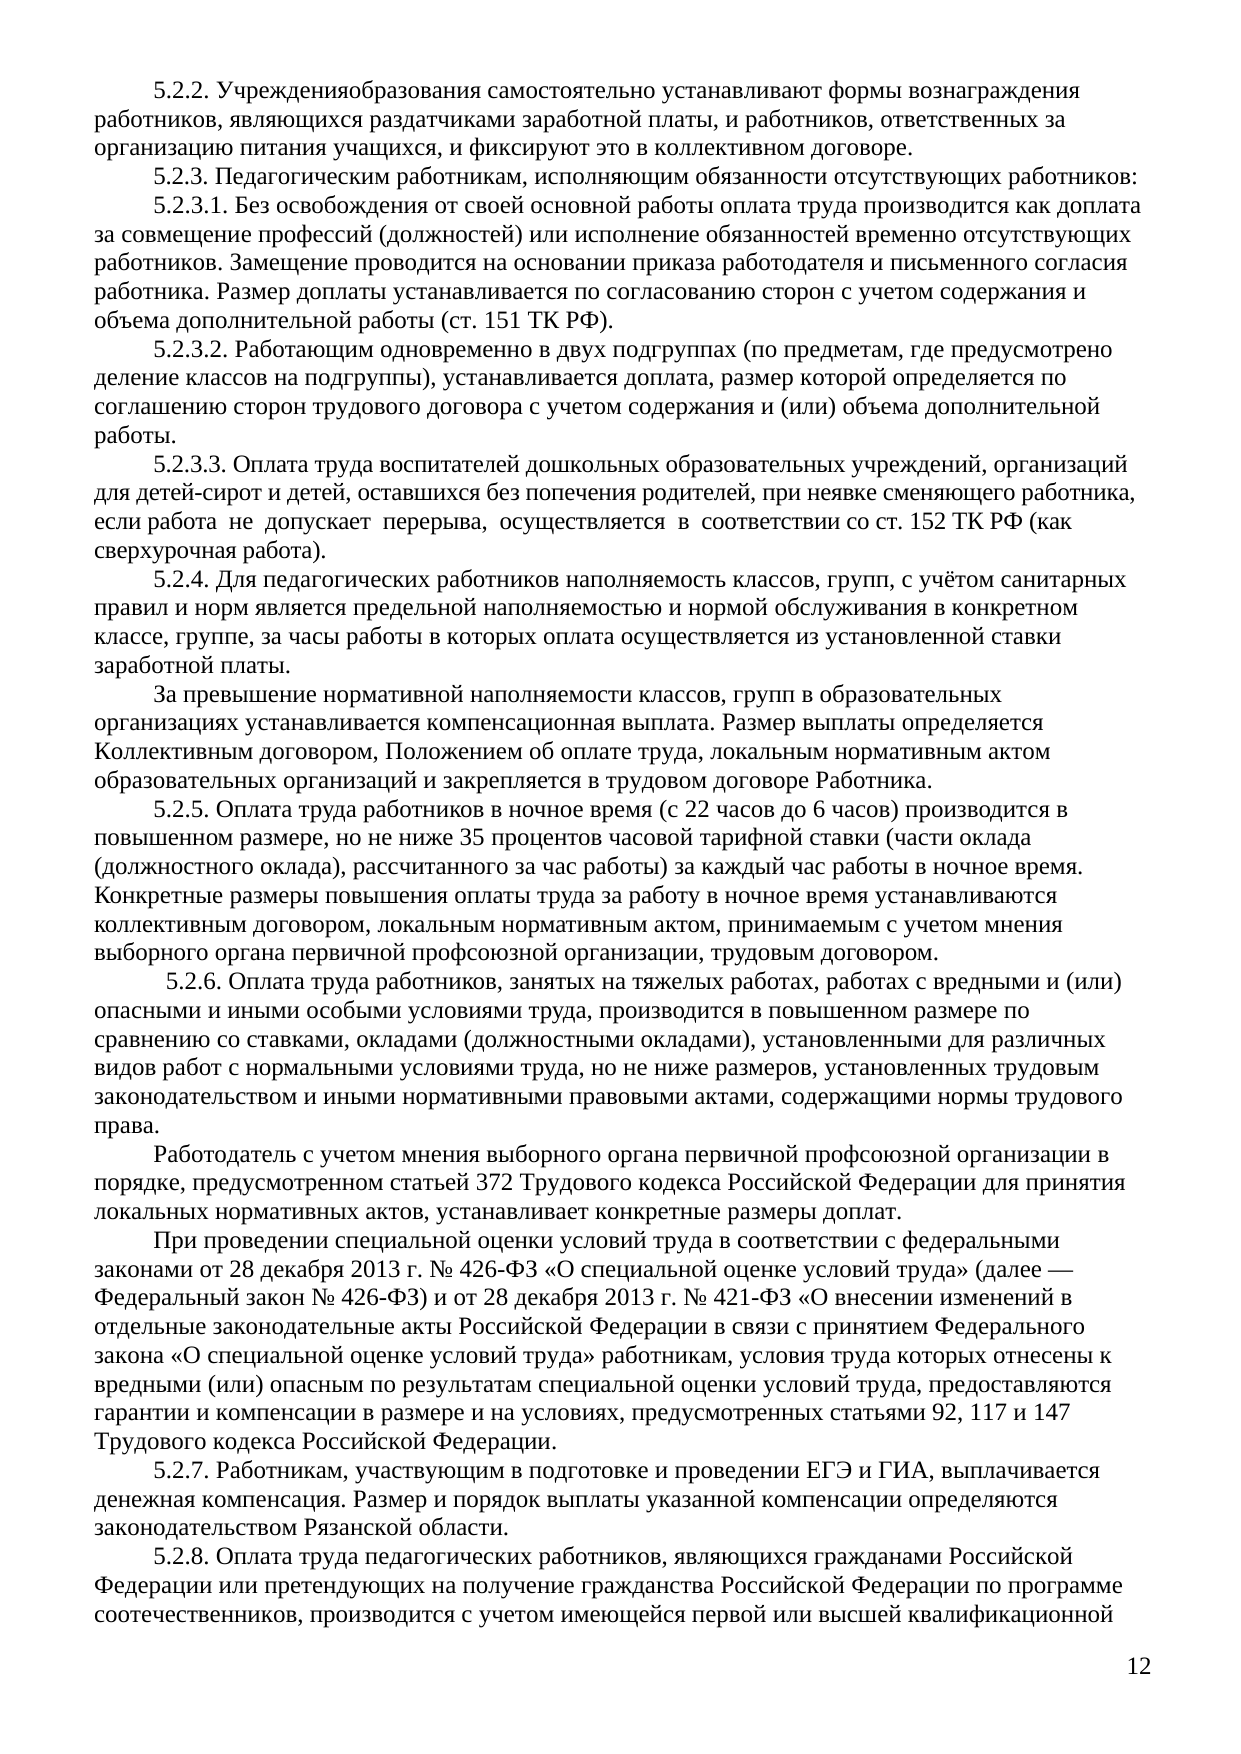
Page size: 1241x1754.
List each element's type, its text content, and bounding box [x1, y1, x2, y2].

text 5.2.7. Работникам, участвующим в подготовке и проведении ЕГЭ и ГИА, выплачивается денежная компенсация. Размер и порядок выплаты указанной компенсации определяются законодательством Рязанской области. [94, 1455, 1152, 1541]
text 5.2.2. Учрежденияобразования самостоятельно устанавливают формы вознаграждения работников, являющихся раздатчиками заработной платы, и работников, ответственных за организацию питания учащихся, и фиксируют это в коллективном договоре. [94, 75, 1152, 161]
text За превышение нормативной наполняемости классов, групп в образовательных организациях устанавливается компенсационная выплата. Размер выплаты определяется Коллективным договором, Положением об оплате труда, локальным нормативным актом образовательных организаций и закрепляется в трудовом договоре Работника. [94, 679, 1152, 794]
text 5.2.3.2. Работающим одновременно в двух подгруппах (по предметам, где предусмотрено деление классов на подгруппы), устанавливается доплата, размер которой определяется по соглашению сторон трудового договора с учетом содержания и (или) объема дополнительной работы. [94, 334, 1152, 449]
text 5.2.6. Оплата труда работников, занятых на тяжелых работах, работах с вредными и (или) опасными и иными особыми условиями труда, производится в повышенном размере по сравнению со ставками, окладами (должностными окладами), установленными для различных видов работ с нормальными условиями труда, но не ниже размеров, установленных трудовым законодательством и иными нормативными правовыми актами, содержащими нормы трудового права. [94, 966, 1152, 1139]
text 5.2.4. Для педагогических работников наполняемость классов, групп, с учётом санитарных правил и норм является предельной наполняемостью и нормой обслуживания в конкретном классе, группе, за часы работы в которых оплата осуществляется из установленной ставки заработной платы. [94, 564, 1152, 679]
text При проведении специальной оценки условий труда в соответствии с федеральными законами от 28 декабря 2013 г. № 426-ФЗ «О специальной оценке условий труда» (далее — Федеральный закон № 426-ФЗ) и от 28 декабря 2013 г. № 421-ФЗ «О внесении изменений в отдельные законодательные акты Российской Федерации в связи с принятием Федерального закона «О специальной оценке условий труда» работникам, условия труда которых отнесены к вредными (или) опасным по результатам специальной оценки условий труда, предоставляются гарантии и компенсации в размере и на условиях, предусмотренных статьями 92, 117 и 147 Трудового кодекса Российской Федерации. [94, 1225, 1152, 1455]
text 5.2.3. Педагогическим работникам, исполняющим обязанности отсутствующих работников: [94, 161, 1152, 190]
text 5.2.3.3. Оплата труда воспитателей дошкольных образовательных учреждений, организаций для детей-сирот и детей, оставшихся без попечения родителей, при неявке сменяющего работника, если работа не допускает перерыва, осуществляется в соответствии со ст. 152 ТК РФ (как сверхурочная работа). [94, 449, 1152, 564]
text 5.2.3.1. Без освобождения от своей основной работы оплата труда производится как доплата за совмещение профессий (должностей) или исполнение обязанностей временно отсутствующих работников. Замещение проводится на основании приказа работодателя и письменного согласия работника. Размер доплаты устанавливается по согласованию сторон с учетом содержания и объема дополнительной работы (ст. 151 ТК РФ). [94, 190, 1152, 334]
text 5.2.5. Оплата труда работников в ночное время (с 22 часов до 6 часов) производится в повышенном размере, но не ниже 35 процентов часовой тарифной ставки (части оклада (должностного оклада), рассчитанного за час работы) за каждый час работы в ночное время. Конкретные размеры повышения оплаты труда за работу в ночное время устанавливаются коллективным договором, локальным нормативным актом, принимаемым с учетом мнения выборного органа первичной профсоюзной организации, трудовым договором. [94, 794, 1152, 966]
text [94, 1541, 1152, 1627]
text Работодатель с учетом мнения выборного органа первичной профсоюзной организации в порядке, предусмотренном статьей 372 Трудового кодекса Российской Федерации для принятия локальных нормативных актов, устанавливает конкретные размеры доплат. [94, 1139, 1152, 1225]
